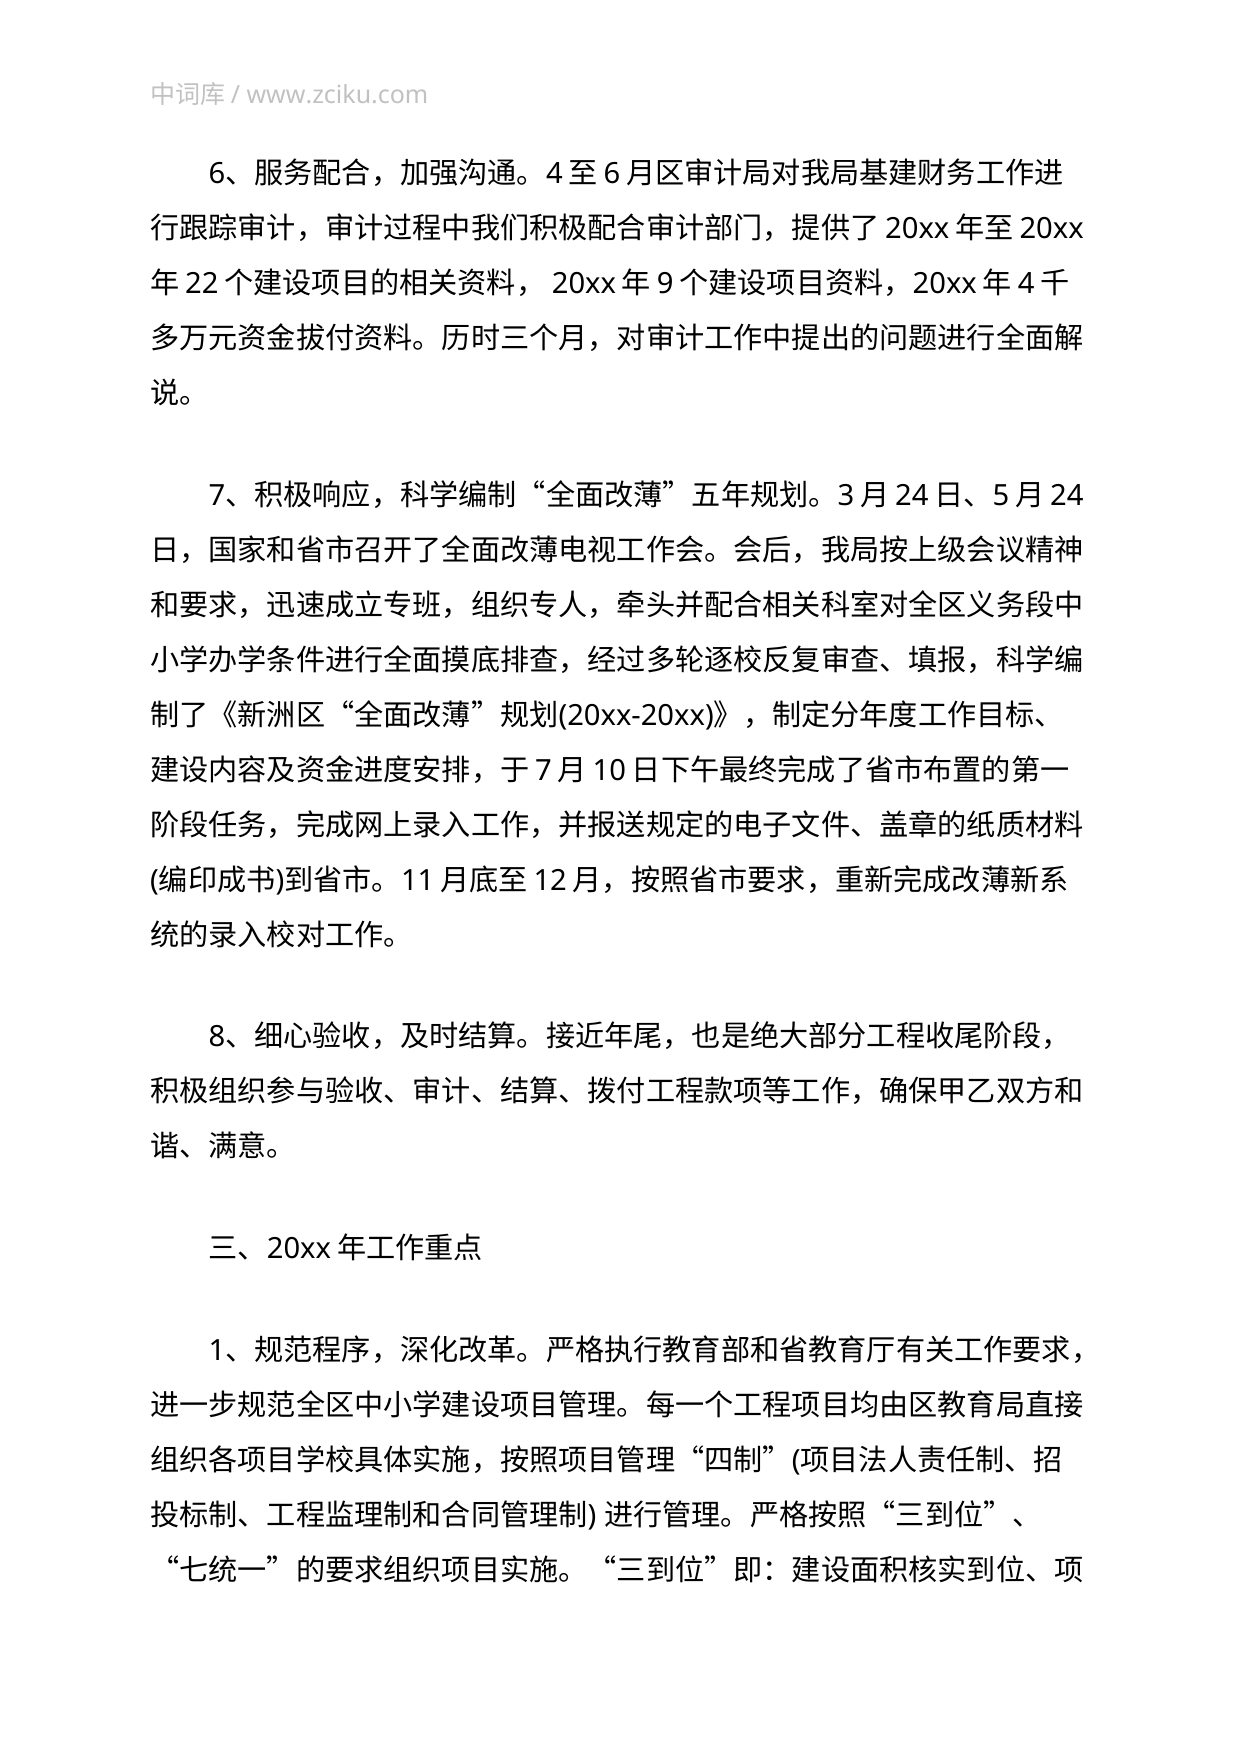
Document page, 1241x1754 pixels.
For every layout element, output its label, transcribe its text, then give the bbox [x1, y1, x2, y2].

text 7、积极响应，科学编制“全面改薄”五年规划。3月24日、5月24日，国家和省市召开了全面改薄电视工作会。会后，我局按上级会议精神和要求，迅速成立专班，组织专人，牵头并配合相关科室对全区义务段中小学办学条件进行全面摸底排查，经过多轮逐校反复审查、填报，科学编制了《新洲区“全面改薄”规划(20xx-20xx)》，制定分年度工作目标、建设内容及资金进度安排，于7月10日下午最终完成了省市布置的第一阶段任务，完成网上录入工作，并报送规定的电子文件、盖章的纸质材料(编印成书)到省市。11月底至12月，按照省市要求，重新完成改薄新系统的录入校对工作。 [150, 472, 1090, 953]
text 8、细心验收，及时结算。接近年尾，也是绝大部分工程收尾阶段，积极组织参与验收、审计、结算、拨付工程款项等工作，确保甲乙双方和谐、满意。 [150, 1013, 1090, 1165]
text 三、20xx年工作重点 [150, 1225, 1090, 1267]
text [150, 1327, 1090, 1589]
text 6、服务配合，加强沟通。4至6月区审计局对我局基建财务工作进行跟踪审计，审计过程中我们积极配合审计部门，提供了20xx年至20xx年22个建设项目的相关资料， 20xx年9个建设项目资料，20xx年4千多万元资金拔付资料。历时三个月，对审计工作中提出的问题进行全面解说。 [150, 150, 1090, 412]
